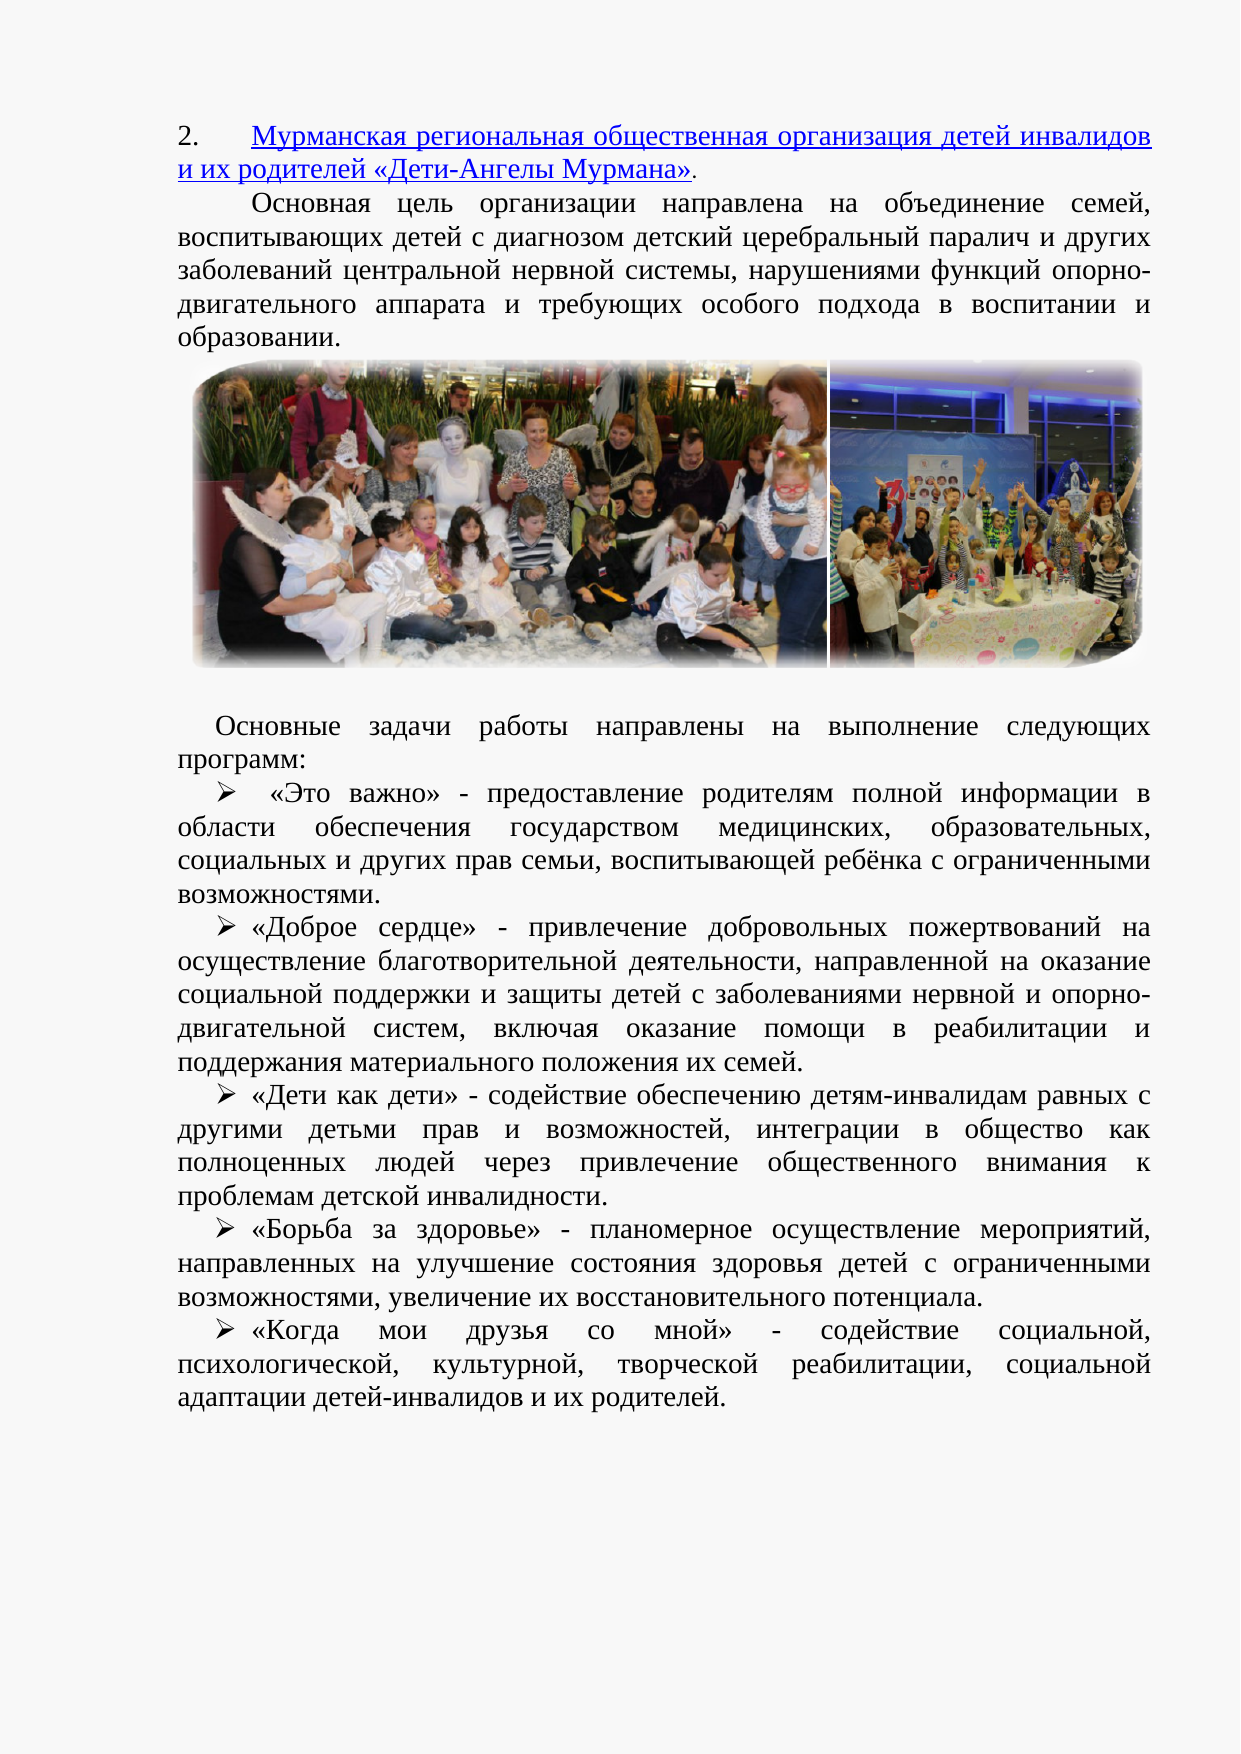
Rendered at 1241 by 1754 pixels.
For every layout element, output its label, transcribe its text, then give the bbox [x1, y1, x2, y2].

list «Доброе сердце» - привлечение добровольных пожертвований на осуществление благотворительной деятельности, направленной на оказание социальной поддержки и защиты детей с заболеваниями нервной и опорно-двигательной систем, включая оказание помощи в реабилитации и поддержания материального положения их семей. [177, 909, 1152, 1077]
text Основная цель организации направлена на объединение семей, воспитывающих детей с диагнозом детский церебральный паралич и других заболеваний центральной нервной системы, нарушениями функций опорно-двигательного аппарата и требующих особого подхода в воспитании и образовании. [177, 185, 1152, 353]
text Основные задачи работы направлены на выполнение следующих программ: [177, 708, 1152, 775]
list «Дети как дети» - содействие обеспечению детям-инвалидам равных с другими детьми прав и возможностей, интеграции в общество как полноценных людей через привлечение общественного внимания к проблемам детской инвалидности. [177, 1077, 1152, 1212]
list «Борьба за здоровье» - планомерное осуществление мероприятий, направленных на улучшение состояния здоровья детей с ограниченными возможностями, увеличение их восстановительного потенциала. [177, 1212, 1152, 1312]
list «Это важно» - предоставление родителям полной информации в области обеспечения государством медицинских, образовательных, социальных и других прав семьи, воспитывающей ребёнка с ограниченными возможностями. [177, 775, 1152, 909]
list Мурманская региональная общественная организация детей инвалидов и их родителей «Дети-Ангелы Мурмана». [177, 118, 1152, 185]
list «Когда мои друзья со мной» - содействие социальной, психологической, культурной, творческой реабилитации, социальной адаптации детей-инвалидов и их родителей. [177, 1312, 1152, 1413]
picture [209, 380, 1128, 648]
